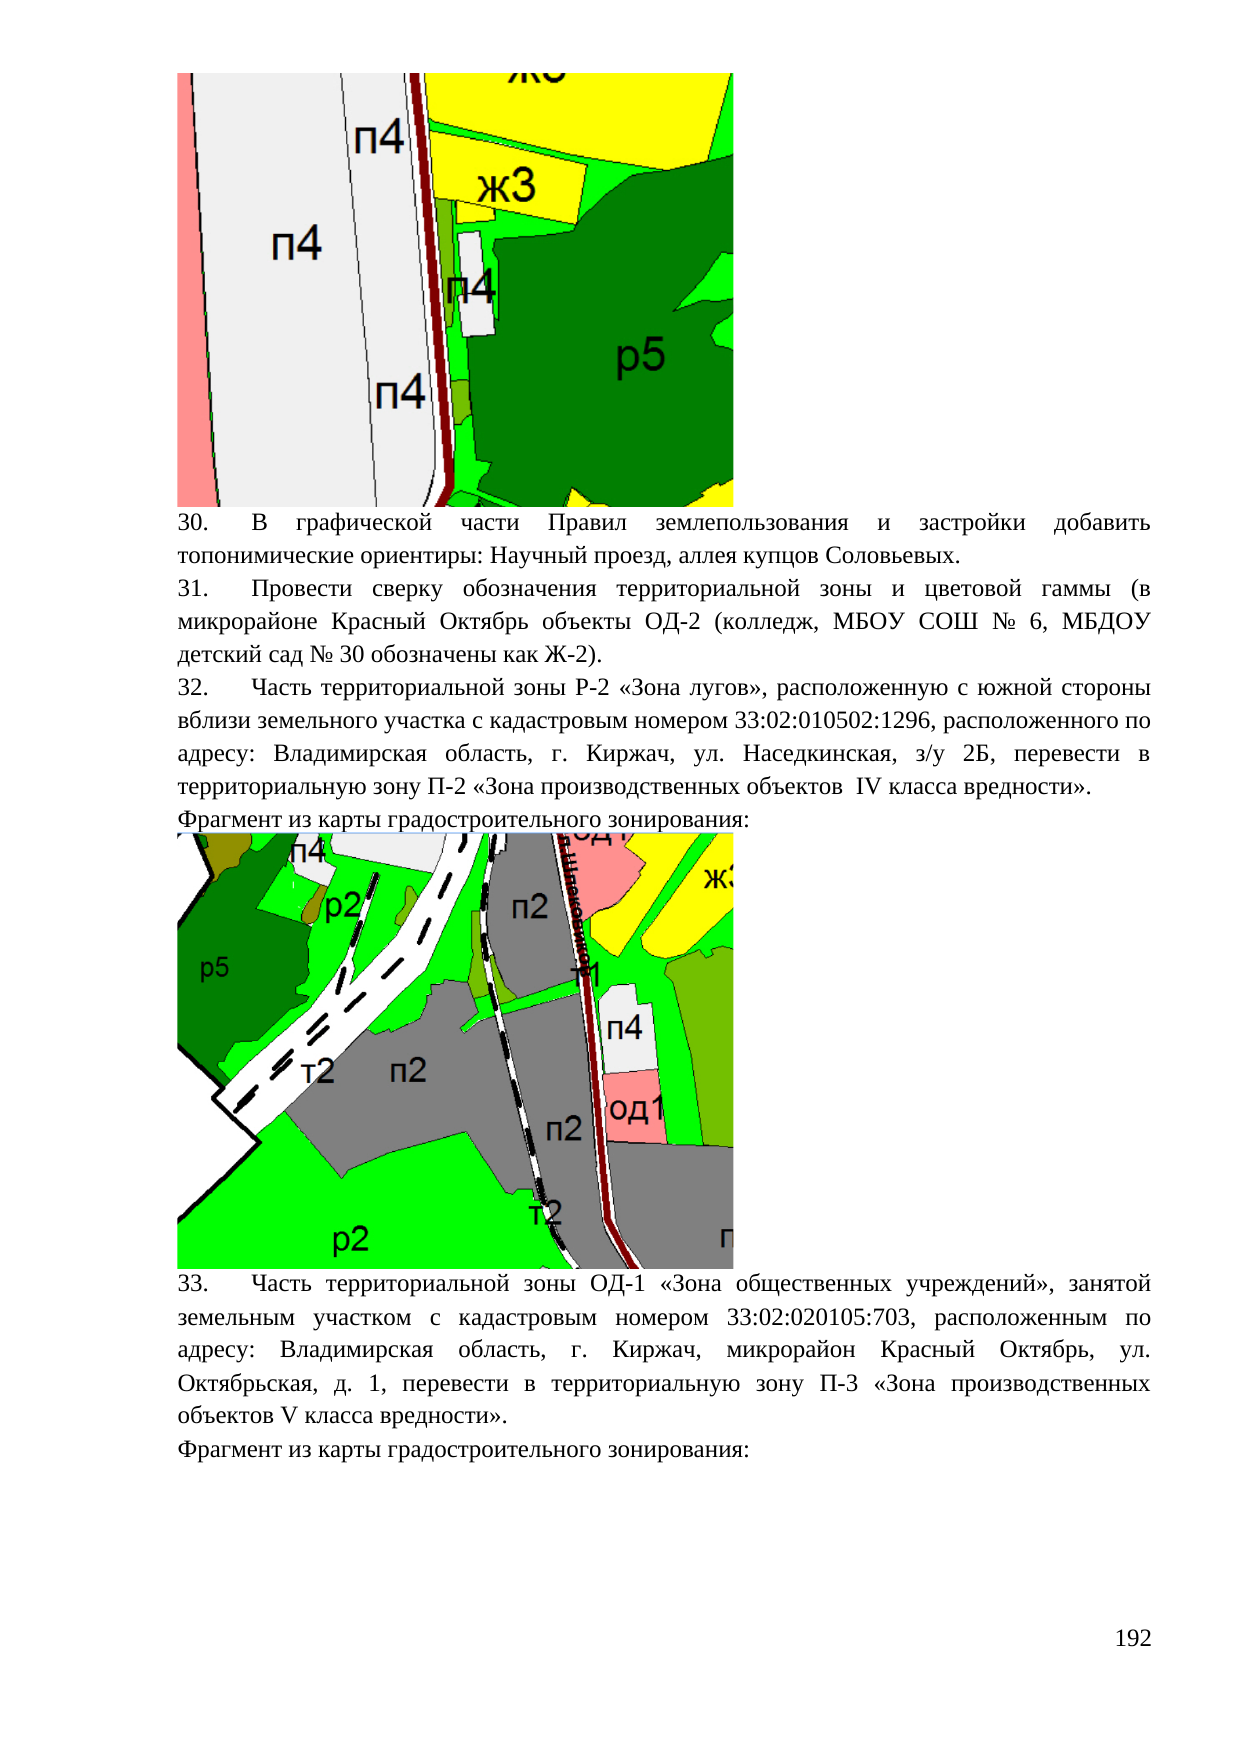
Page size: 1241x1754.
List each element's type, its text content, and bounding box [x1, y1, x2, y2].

text Фрагмент из карты градостроительного зонирования: [177, 804, 1152, 833]
list Часть территориальной зоны ОД-1 «Зона общественных учреждений», занятой земельным участком с кадастровым номером 33:02:020105:703, расположенным по адресу: Владимирская область, г. Киржач, микрорайон Красный Октябрь, ул. Октябрьская, д. 1, перевести в территориальную зону П-3 «Зона производственных объектов V класса вредности». [177, 1268, 1152, 1429]
list Часть территориальной зоны Р-2 «Зона лугов», расположенную с южной стороны вблизи земельного участка с кадастровым номером 33:02:010502:1296, расположенного по адресу: Владимирская область, г. Киржач, ул. Наседкинская, з/у 2Б, перевести в территориальную зону П-2 «Зона производственных объектов IV класса вредности». [177, 672, 1152, 799]
list В графической части Правил землепользования и застройки добавить топонимические ориентиры: Научный проезд, аллея купцов Соловьевых. [177, 507, 1152, 568]
picture [177, 73, 734, 507]
text Фрагмент из карты градостроительного зонирования: [177, 1434, 1152, 1462]
picture [177, 832, 734, 1269]
list Провести сверку обозначения территориальной зоны и цветовой гаммы (в микрорайоне Красный Октябрь объекты ОД-2 (колледж, МБОУ СОШ № 6, МБДОУ детский сад № 30 обозначены как Ж-2). [177, 573, 1152, 667]
